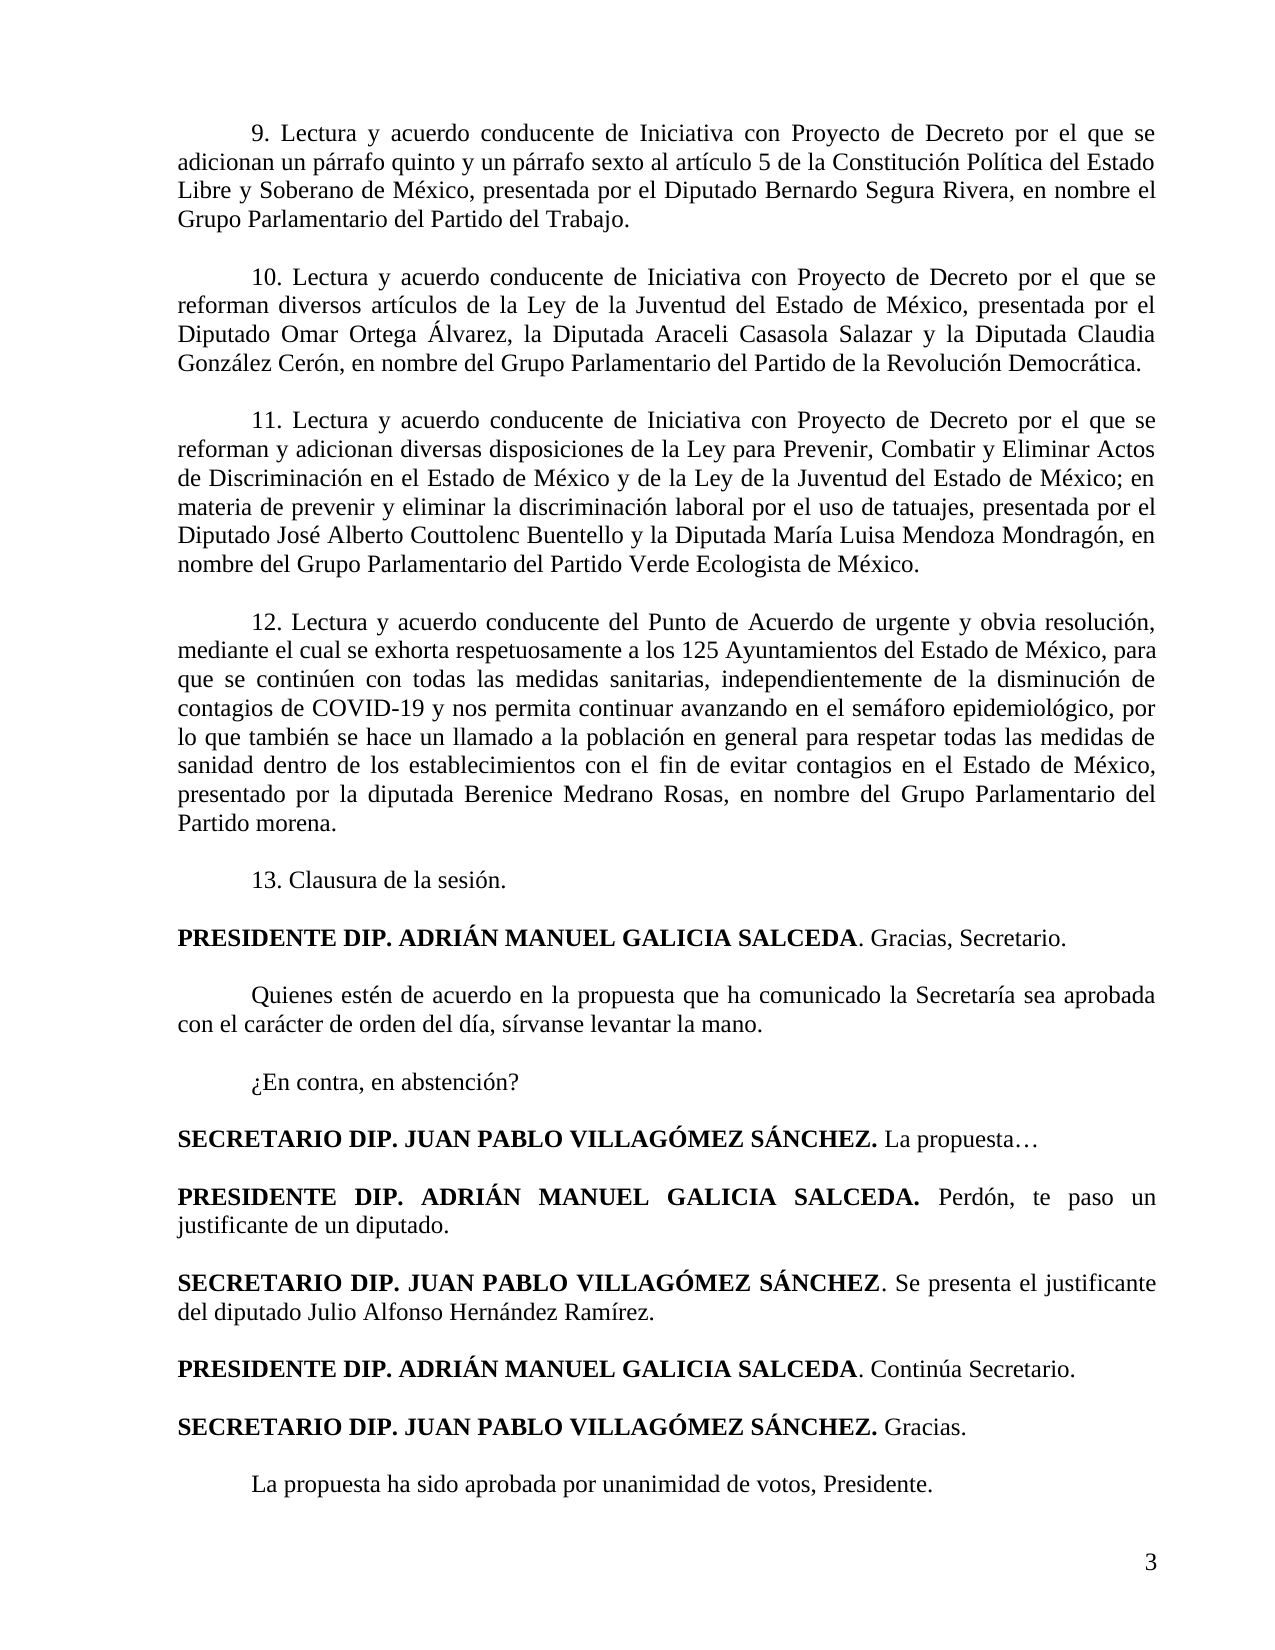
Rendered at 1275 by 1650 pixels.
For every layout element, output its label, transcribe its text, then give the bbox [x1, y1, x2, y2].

text SECRETARIO DIP. JUAN PABLO VILLAGÓMEZ SÁNCHEZ. La propuesta… [177, 1124, 1157, 1153]
text 11. Lectura y acuerdo conducente de Iniciativa con Proyecto de Decreto por el que se reforman y adicionan diversas disposiciones de la Ley para Prevenir, Combatir y Eliminar Actos de Discriminación en el Estado de México y de la Ley de la Juventud del Estado de México; en materia de prevenir y eliminar la discriminación laboral por el uso de tatuajes, presentada por el Diputado José Alberto Couttolenc Buentello y la Diputada María Luisa Mendoza Mondragón, en nombre del Grupo Parlamentario del Partido Verde Ecologista de México. [177, 406, 1157, 578]
text 12. Lectura y acuerdo conducente del Punto de Acuerdo de urgente y obvia resolución, mediante el cual se exhorta respetuosamente a los 125 Ayuntamientos del Estado de México, para que se continúen con todas las medidas sanitarias, independientemente de la disminución de contagios de COVID-19 y nos permita continuar avanzando en el semáforo epidemiológico, por lo que también se hace un llamado a la población en general para respetar todas las medidas de sanidad dentro de los establecimientos con el fin de evitar contagios en el Estado de México, presentado por la diputada Berenice Medrano Rosas, en nombre del Grupo Parlamentario del Partido morena. [177, 607, 1157, 837]
text Quienes estén de acuerdo en la propuesta que ha comunicado la Secretaría sea aprobada con el carácter de orden del día, sírvanse levantar la mano. [177, 981, 1157, 1038]
text 9. Lectura y acuerdo conducente de Iniciativa con Proyecto de Decreto por el que se adicionan un párrafo quinto y un párrafo sexto al artículo 5 de la Constitución Política del Estado Libre y Soberano de México, presentada por el Diputado Bernardo Segura Rivera, en nombre el Grupo Parlamentario del Partido del Trabajo. [177, 118, 1157, 233]
text PRESIDENTE DIP. ADRIÁN MANUEL GALICIA SALCEDA. Gracias, Secretario. [177, 923, 1157, 952]
text 10. Lectura y acuerdo conducente de Iniciativa con Proyecto de Decreto por el que se reforman diversos artículos de la Ley de la Juventud del Estado de México, presentada por el Diputado Omar Ortega Álvarez, la Diputada Araceli Casasola Salazar y la Diputada Claudia González Cerón, en nombre del Grupo Parlamentario del Partido de la Revolución Democrática. [177, 262, 1157, 377]
text 13. Clausura de la sesión. [177, 866, 1157, 894]
text PRESIDENTE DIP. ADRIÁN MANUEL GALICIA SALCEDA. Perdón, te paso un justificante de un diputado. [177, 1182, 1157, 1239]
text La propuesta ha sido aprobada por unanimidad de votos, Presidente. [177, 1469, 1157, 1498]
text SECRETARIO DIP. JUAN PABLO VILLAGÓMEZ SÁNCHEZ. Gracias. [177, 1412, 1157, 1441]
text ¿En contra, en abstención? [177, 1067, 1157, 1096]
text SECRETARIO DIP. JUAN PABLO VILLAGÓMEZ SÁNCHEZ. Se presenta el justificante del diputado Julio Alfonso Hernández Ramírez. [177, 1268, 1157, 1326]
text PRESIDENTE DIP. ADRIÁN MANUEL GALICIA SALCEDA. Continúa Secretario. [177, 1354, 1157, 1383]
